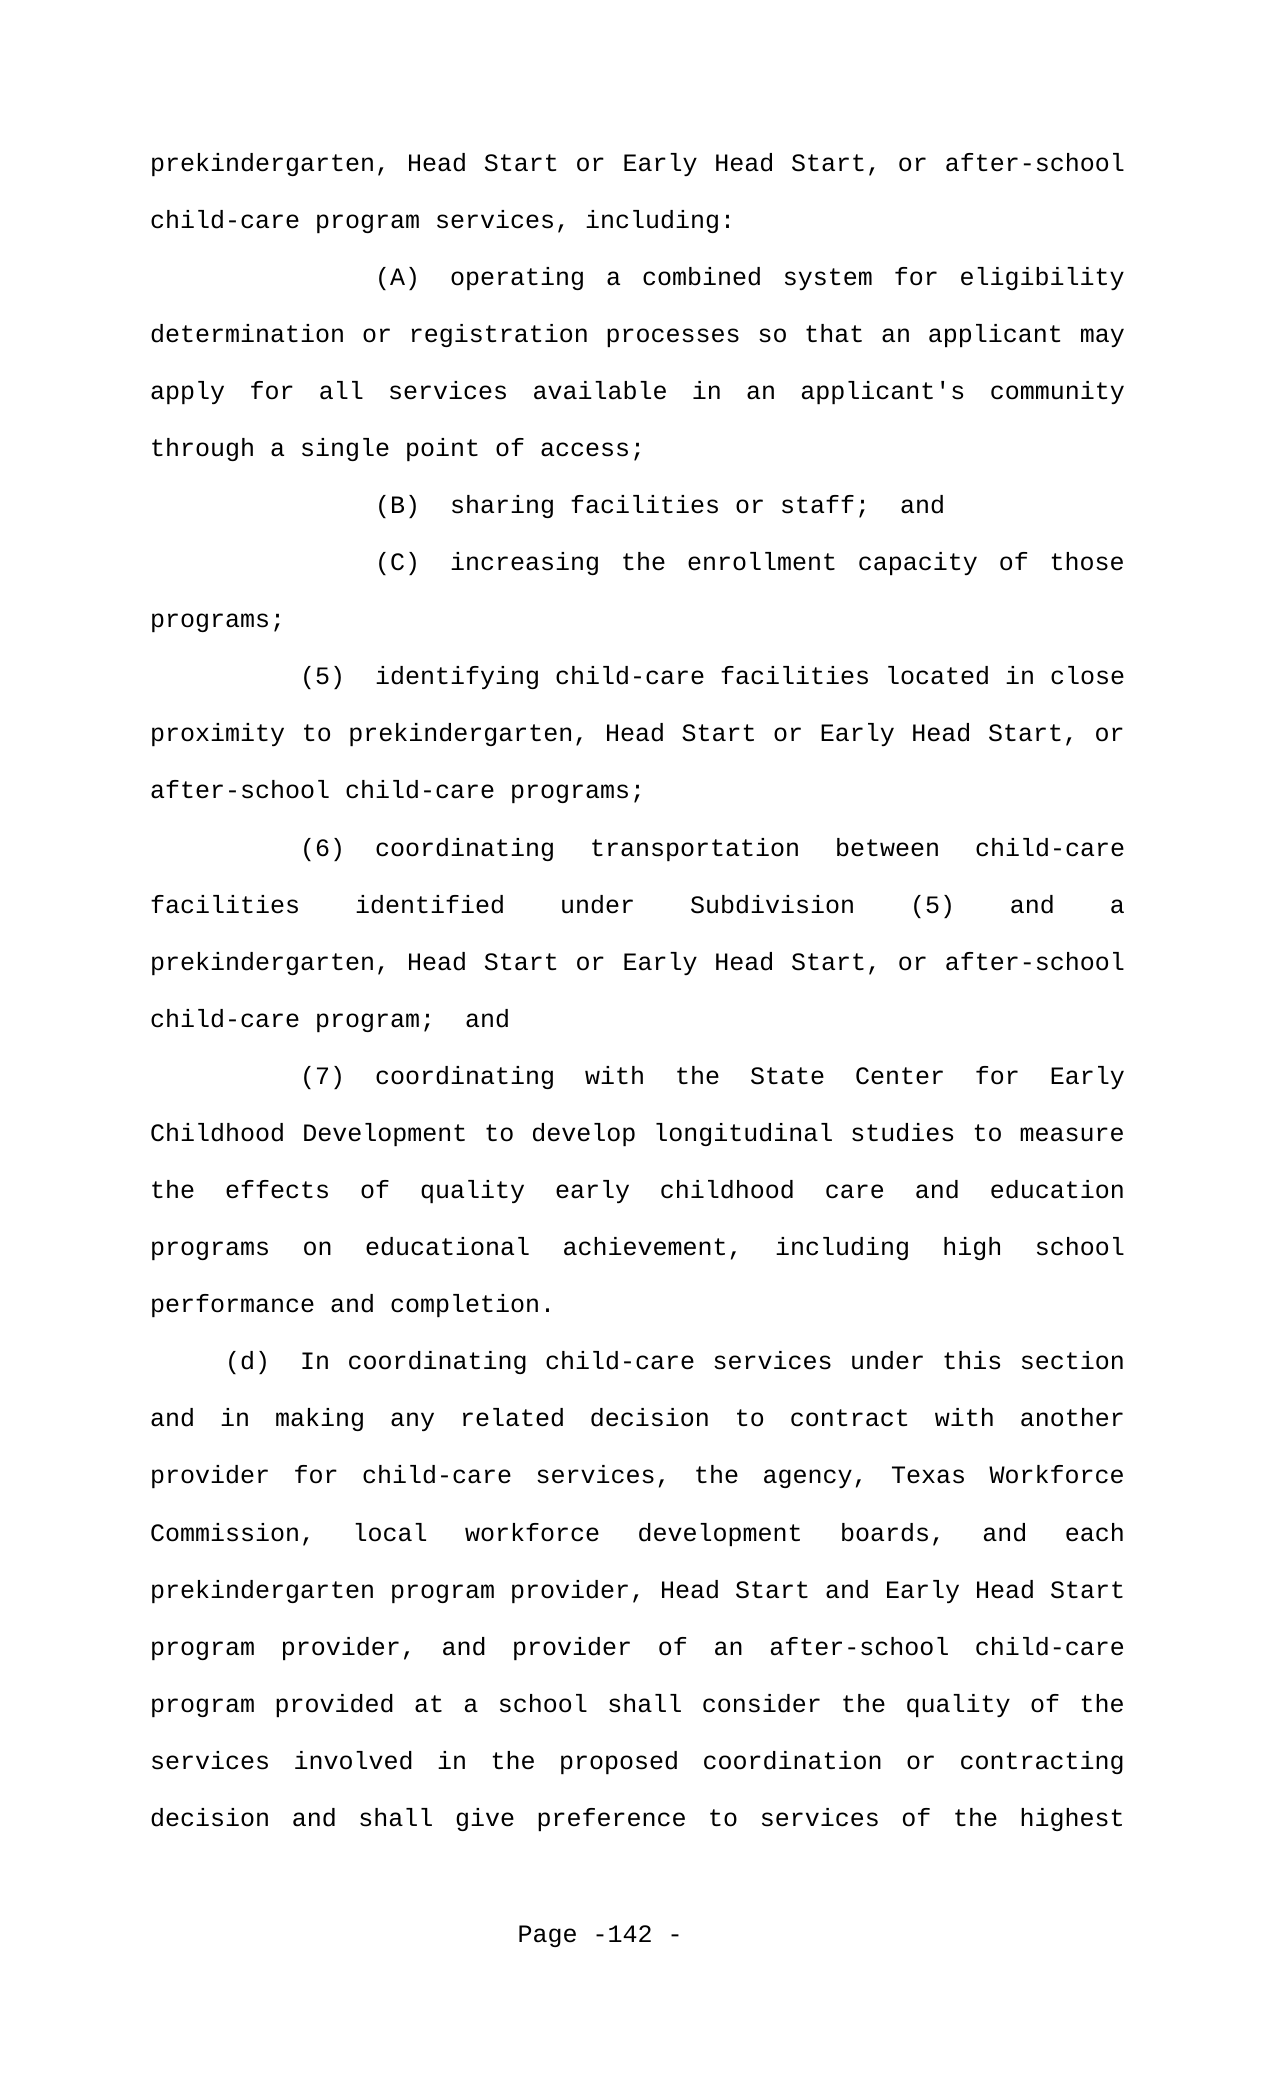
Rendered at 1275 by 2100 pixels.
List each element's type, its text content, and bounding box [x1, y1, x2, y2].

text (7) coordinating with the State Center for Early Childhood Development to develop longitudinal studies to measure the effects of quality early childhood care and education programs on educational achievement, including high school performance and completion. [150, 1063, 1125, 1320]
text (6) coordinating transportation between child-care facilities identified under Subdivision (5) and a prekindergarten, Head Start or Early Head Start, or after-school child-care program; and [150, 835, 1125, 1035]
text (B) sharing facilities or staff; and [150, 492, 1125, 521]
text (A) operating a combined system for eligibility determination or registration processes so that an applicant may apply for all services available in an applicant's community through a single point of access; [150, 264, 1125, 464]
text (C) increasing the enrollment capacity of those programs; [150, 549, 1125, 635]
text (5) identifying child-care facilities located in close proximity to prekindergarten, Head Start or Early Head Start, or after-school child-care programs; [150, 664, 1125, 806]
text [150, 150, 1125, 236]
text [150, 1349, 1125, 1834]
